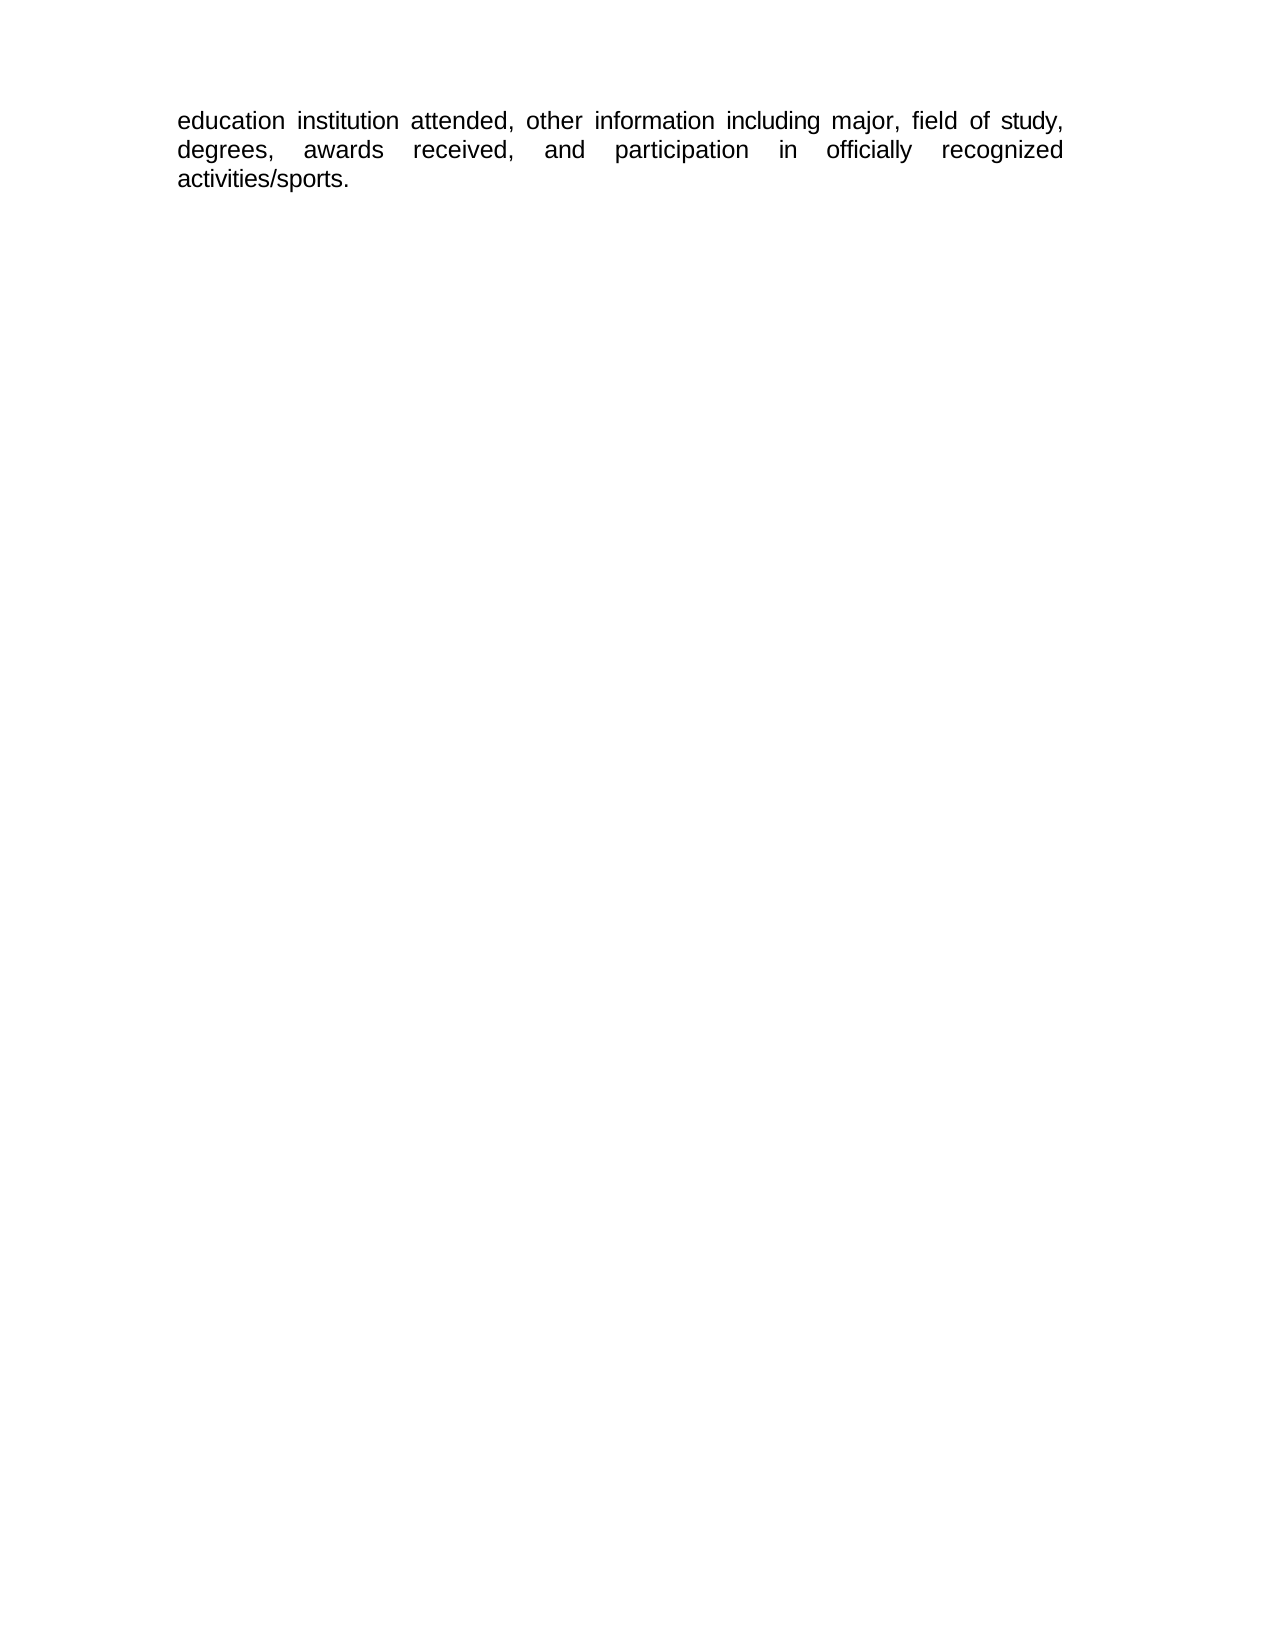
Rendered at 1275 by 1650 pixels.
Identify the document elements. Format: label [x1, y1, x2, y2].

text [177, 106, 1064, 192]
